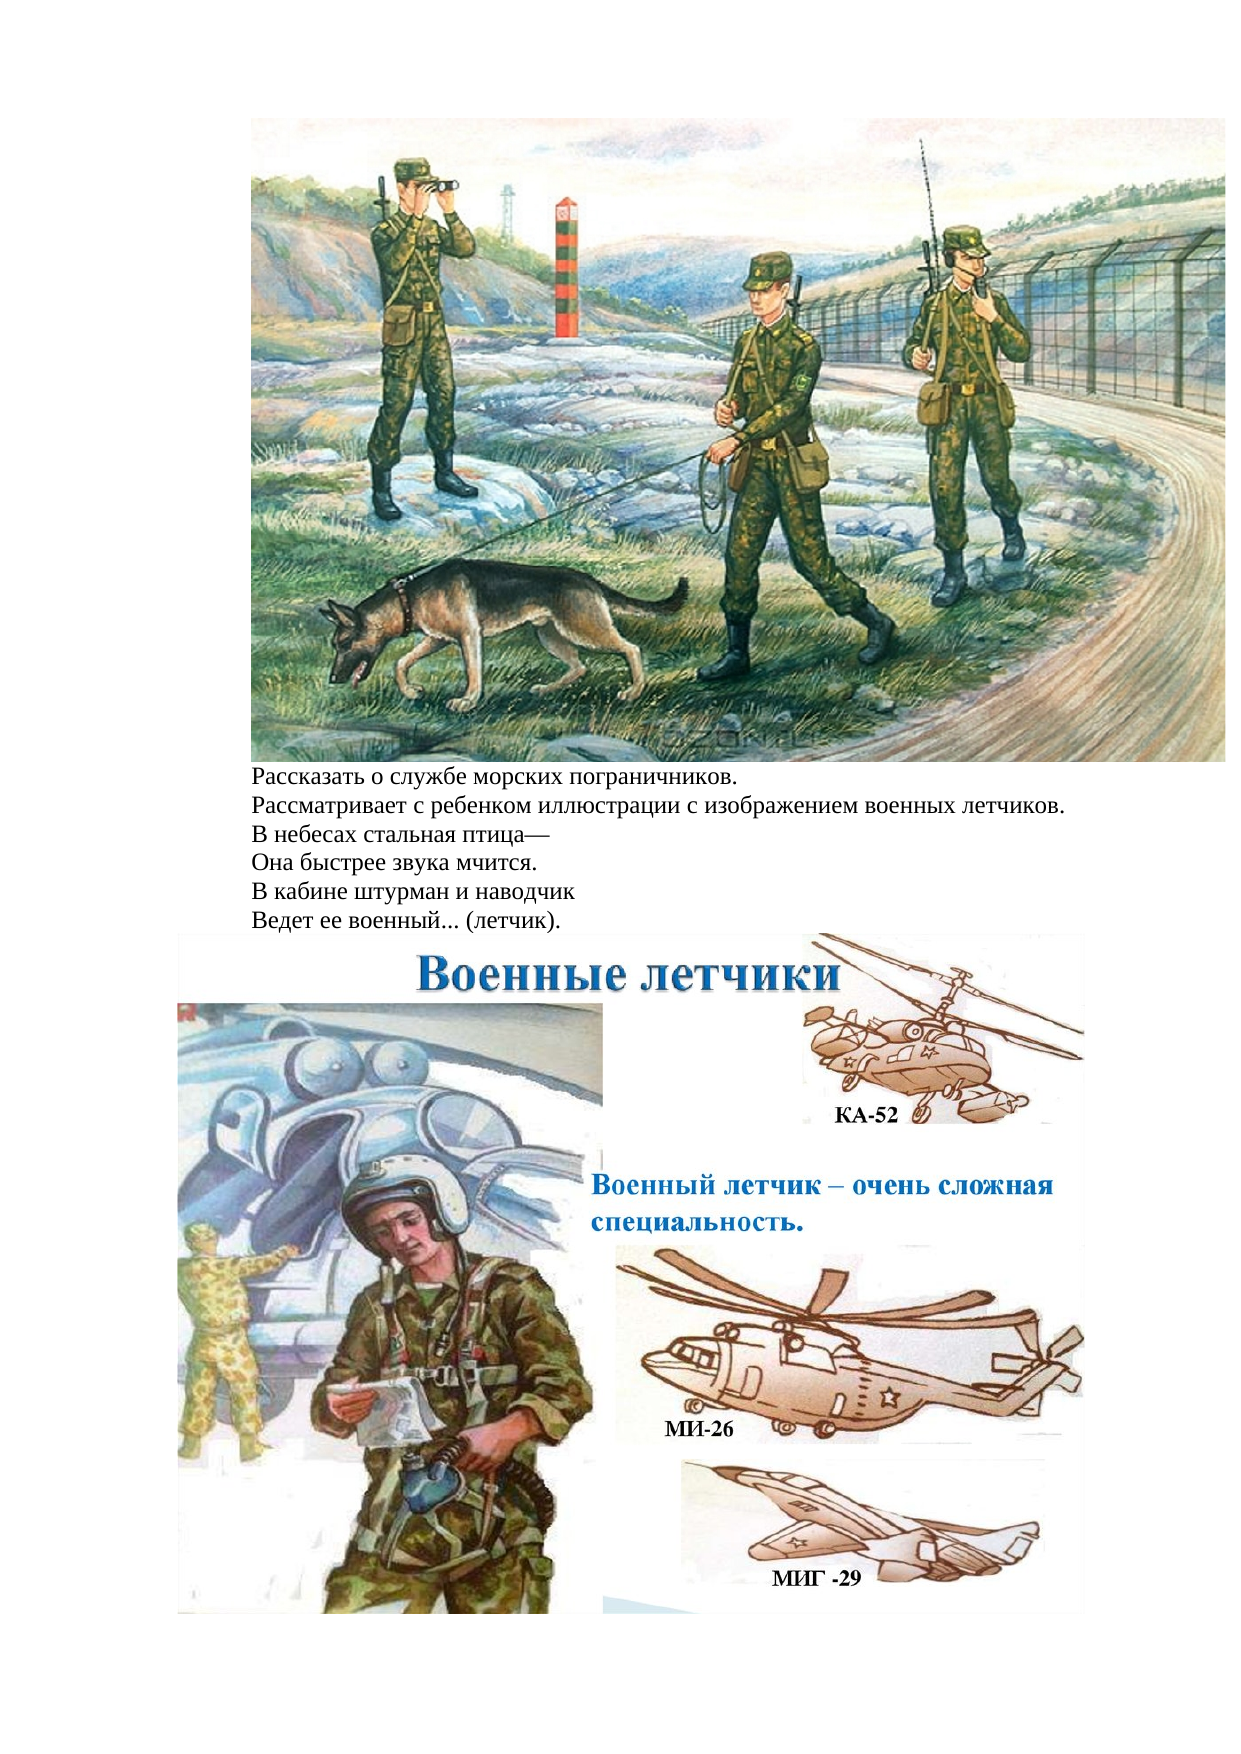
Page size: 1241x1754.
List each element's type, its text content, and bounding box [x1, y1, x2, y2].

text В кабине штурман и наводчик [177, 876, 1152, 905]
text Ведет ее военный... (летчик). [177, 905, 1152, 934]
text Она быстрее звука мчится. [177, 847, 1152, 876]
picture [251, 118, 1226, 762]
picture [177, 933, 1085, 1614]
text Рассматривает с ребенком иллюстрации с изображением военных летчиков. [177, 790, 1152, 819]
text В небесах стальная птица— [177, 819, 1152, 847]
text Рассказать о службе морских пограничников. [177, 761, 1152, 790]
